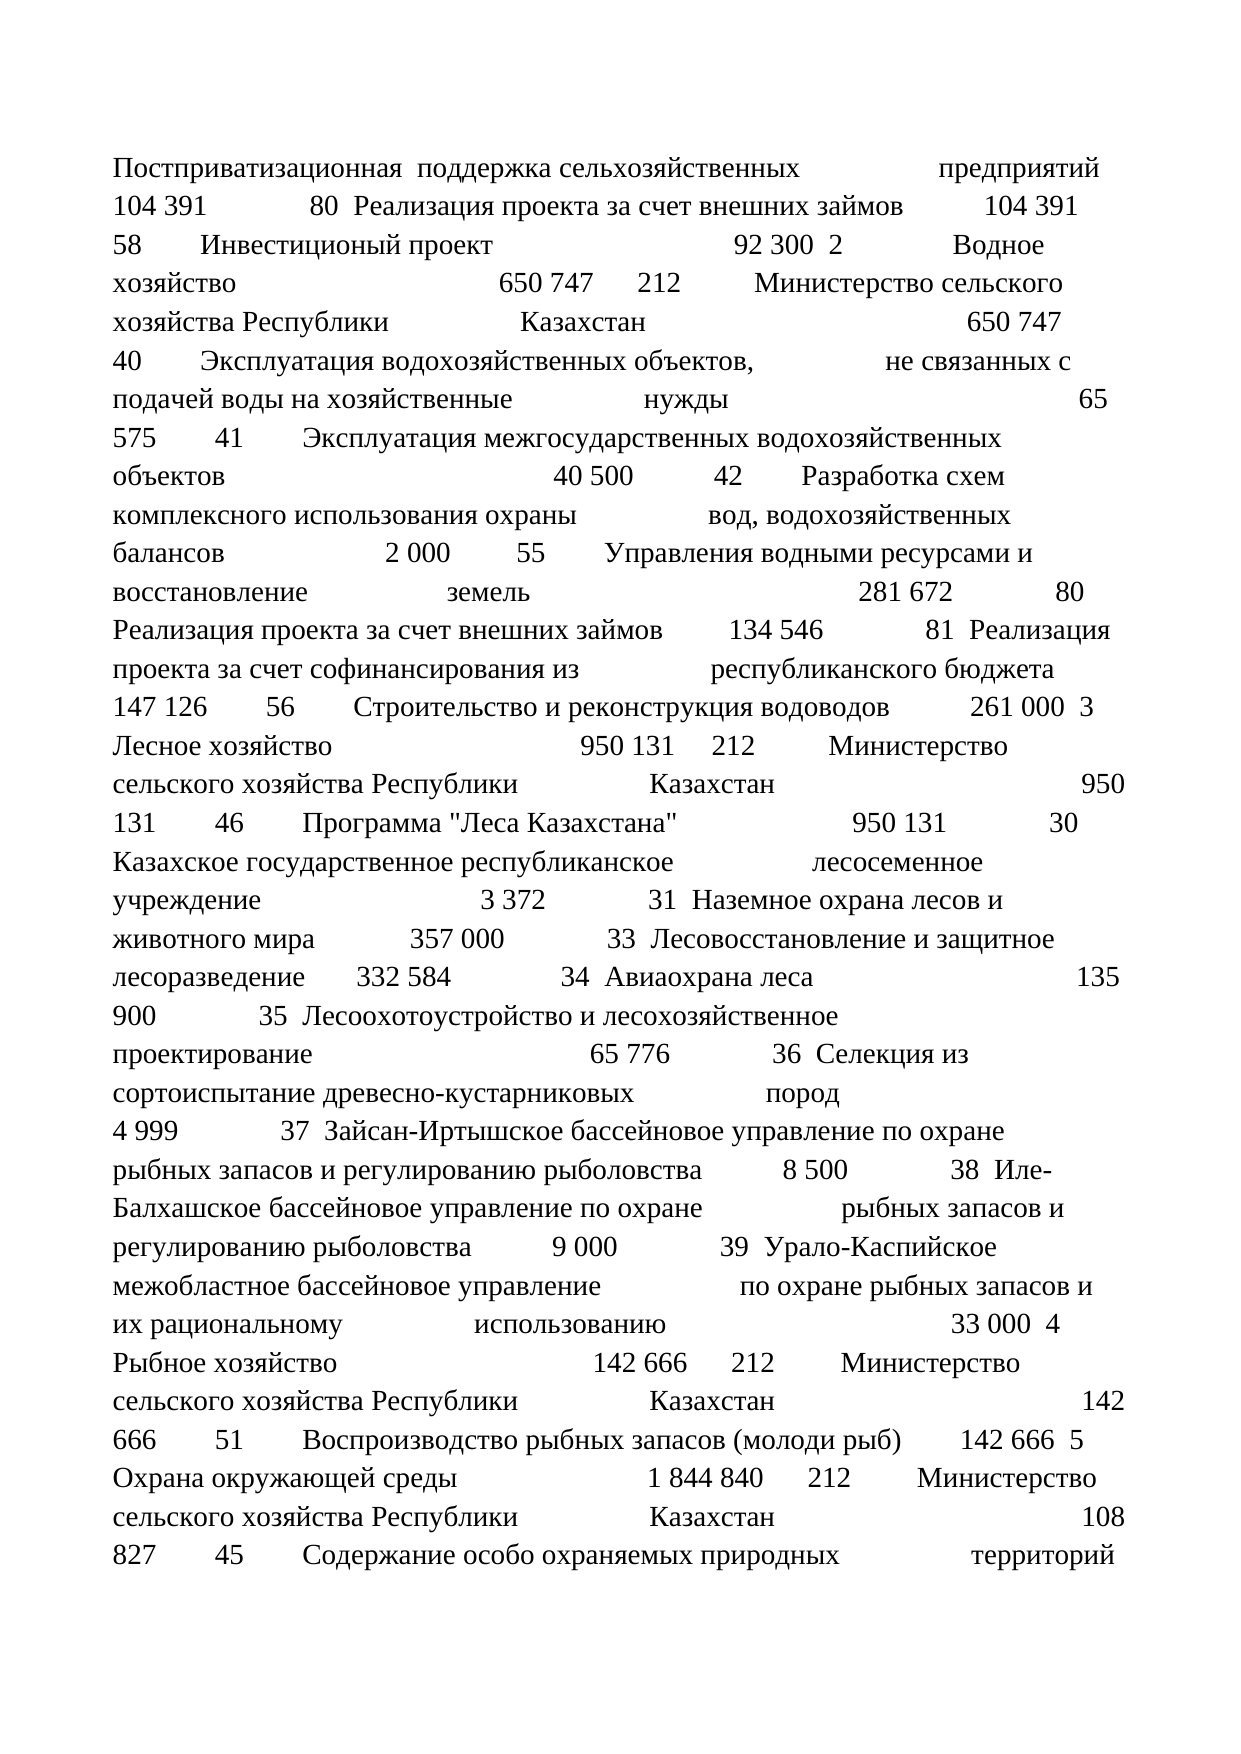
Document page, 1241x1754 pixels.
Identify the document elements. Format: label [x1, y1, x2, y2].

text [112, 150, 1128, 1571]
